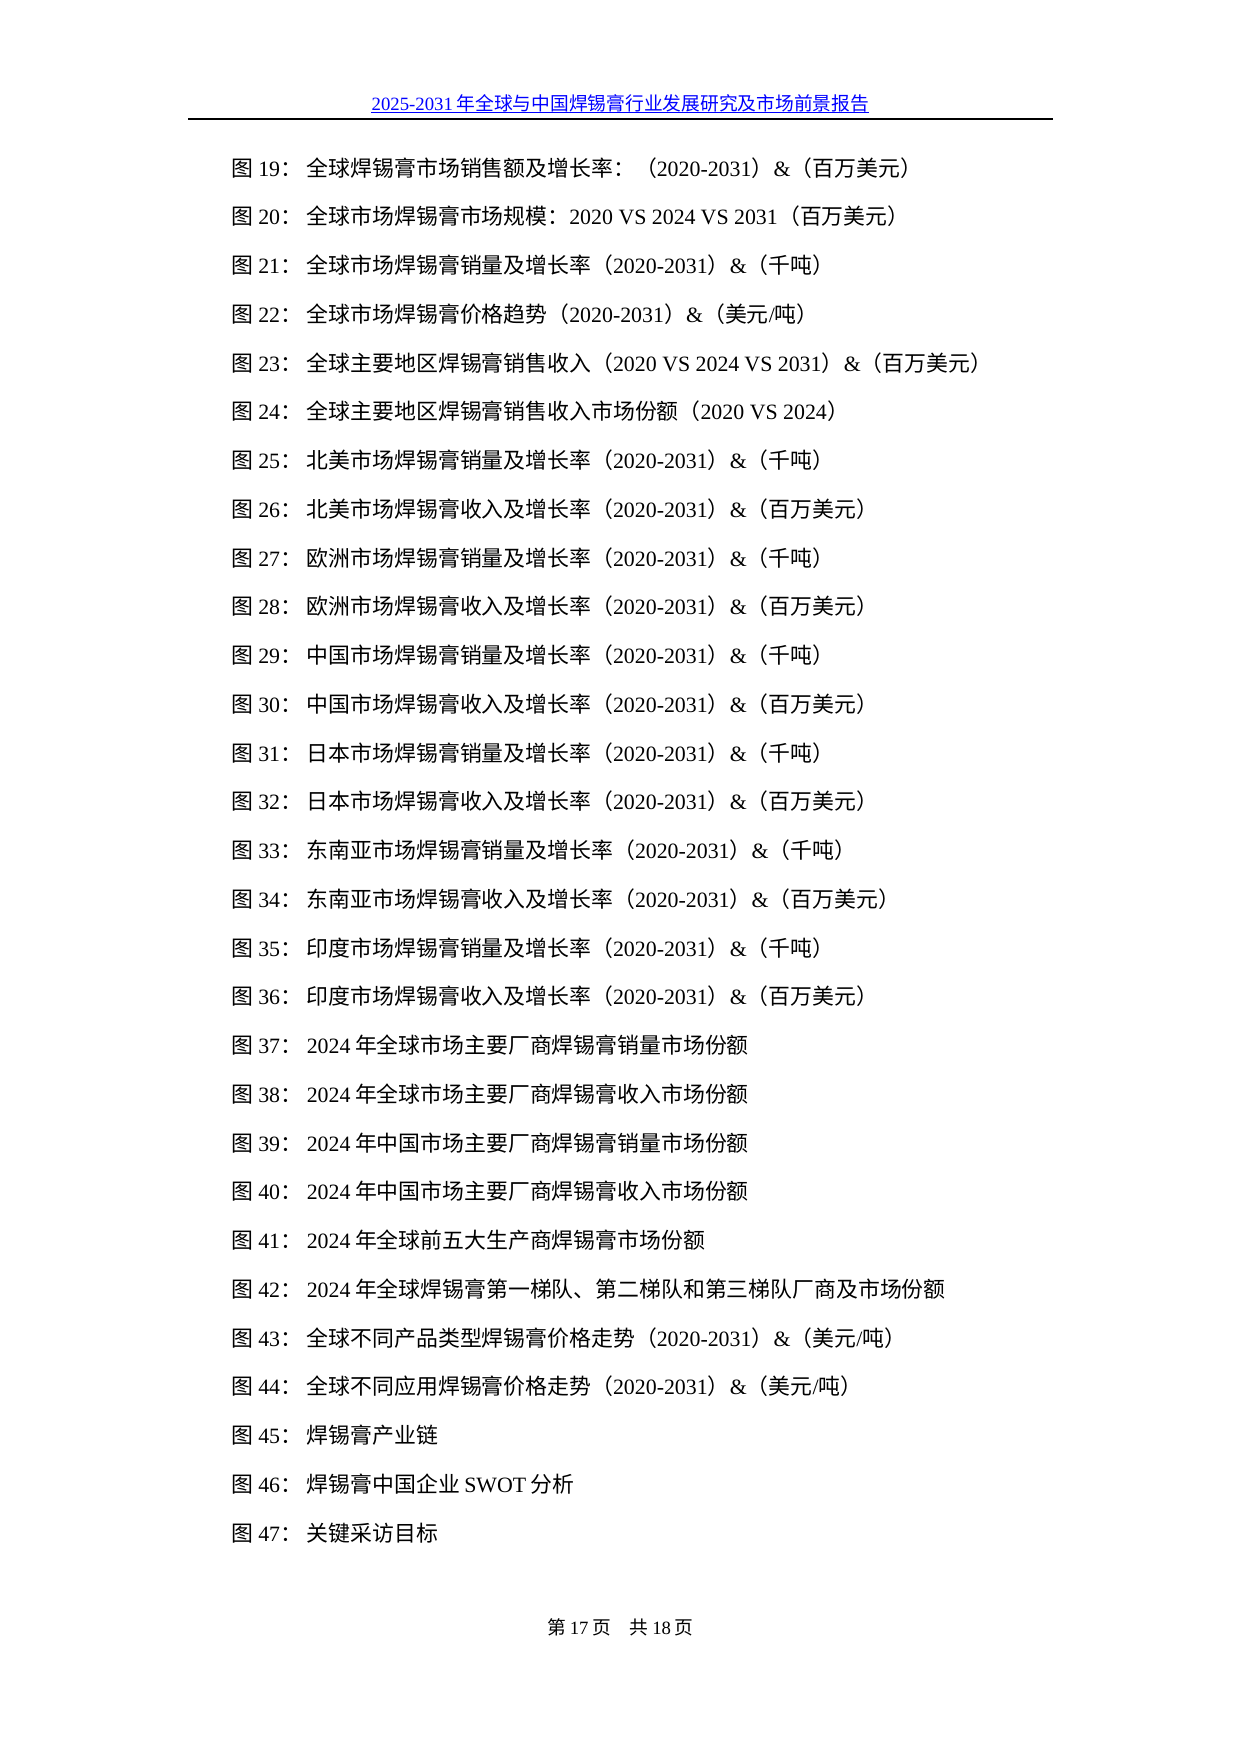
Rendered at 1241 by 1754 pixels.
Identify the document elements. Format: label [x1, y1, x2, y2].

text [187, 150, 1053, 1548]
